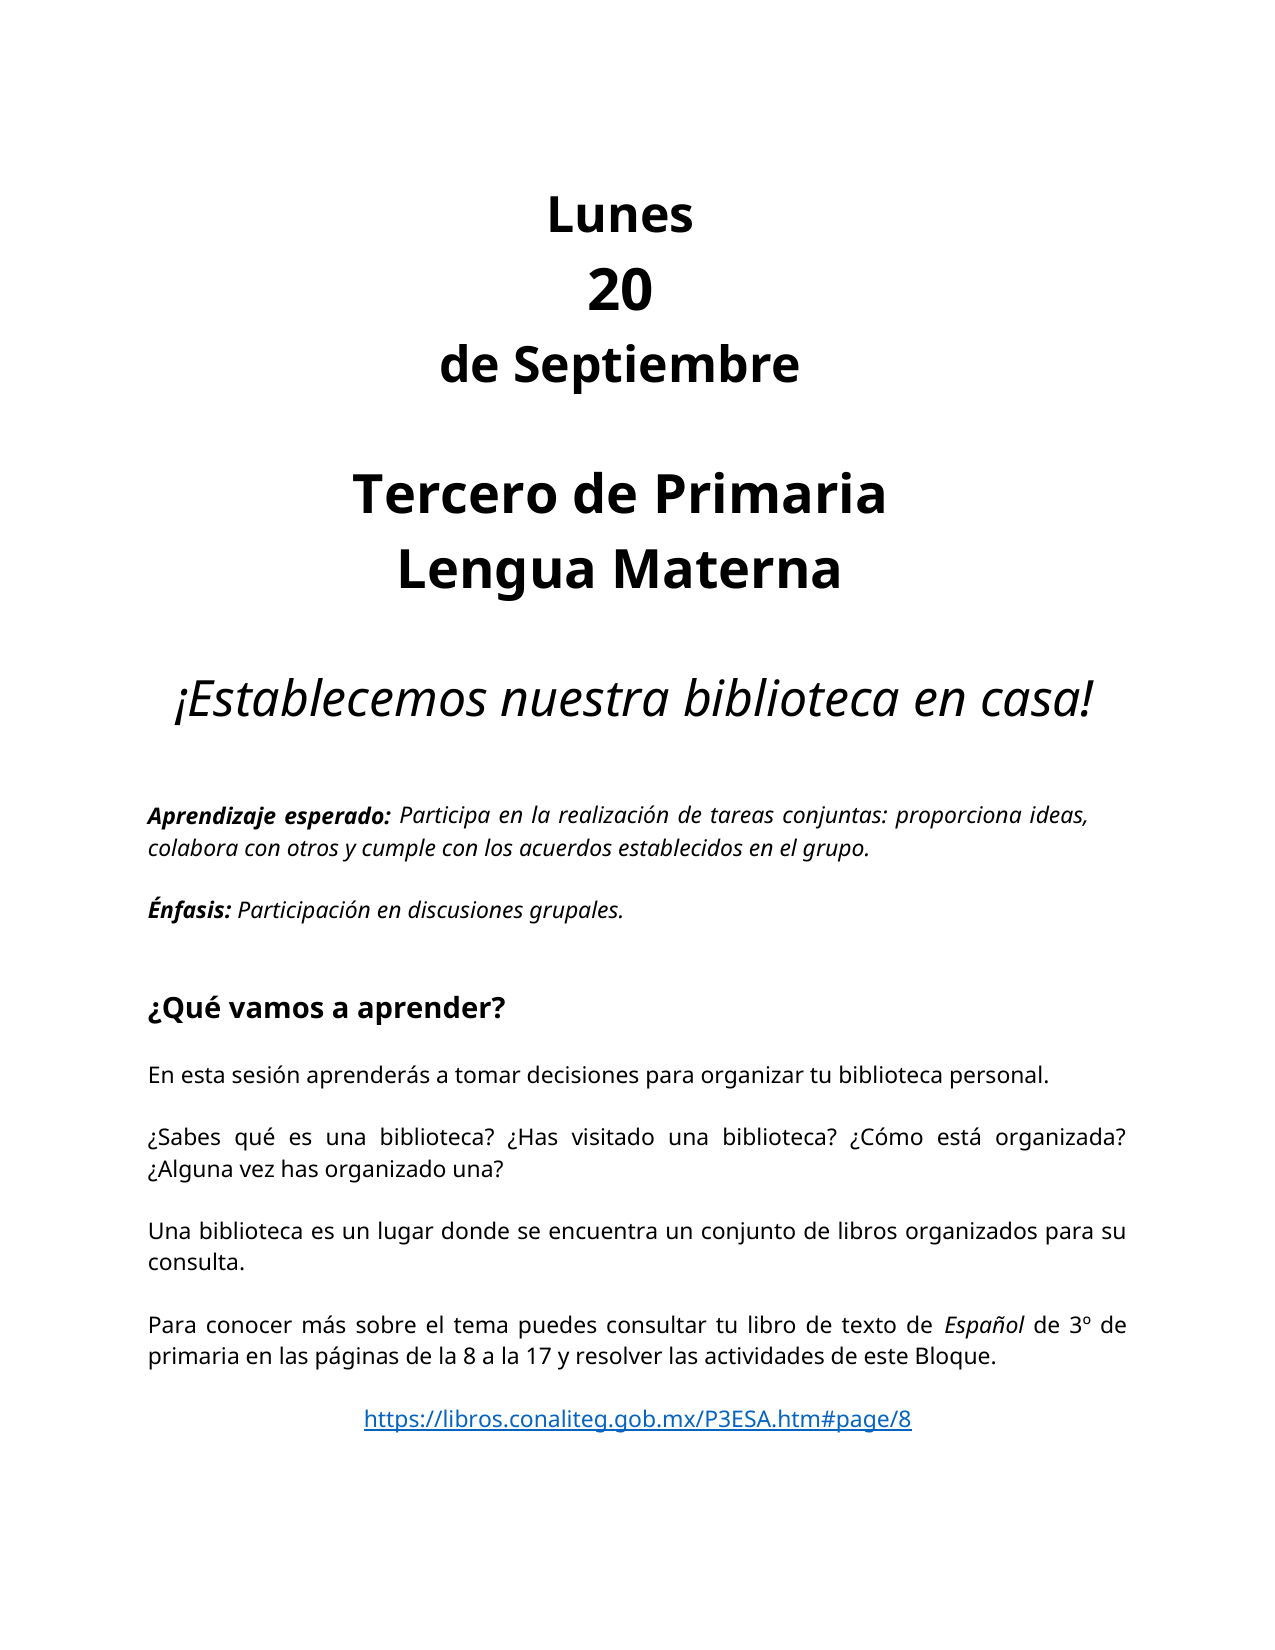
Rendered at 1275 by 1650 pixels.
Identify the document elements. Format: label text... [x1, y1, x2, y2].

text Para conocer más sobre el tema puedes consultar tu libro de texto de Español de 3º de primaria en las páginas de la 8 a la 17 y resolver las actividades de este Bloque. [148, 1309, 1127, 1371]
text ¿Sabes qué es una biblioteca? ¿Has visitado una biblioteca? ¿Cómo está organizada? ¿Alguna vez has organizado una? [148, 1121, 1127, 1184]
text Tercero de Primaria [148, 454, 1093, 529]
text ¡Establecemos nuestra biblioteca en casa! [148, 661, 1127, 731]
text Una biblioteca es un lugar donde se encuentra un conjunto de libros organizados para su consulta. [148, 1215, 1127, 1277]
text En esta sesión aprenderás a tomar decisiones para organizar tu biblioteca personal. [148, 1059, 1127, 1090]
text Lengua Materna [148, 529, 1093, 604]
text https://libros.conaliteg.gob.mx/P3ESA.htm#page/8 [148, 1402, 1127, 1434]
text de Septiembre [148, 328, 1093, 397]
text ¿Qué vamos a aprender? [148, 988, 1127, 1027]
text Énfasis: Participación en discusiones grupales. [148, 894, 1092, 925]
text 20 [148, 247, 1093, 328]
text Aprendizaje esperado: Participa en la realización de tareas conjuntas: proporciona ideas, colabora con otros y cumple con los acuerdos establecidos en el grupo. [148, 799, 1092, 863]
text Lunes [148, 177, 1093, 247]
